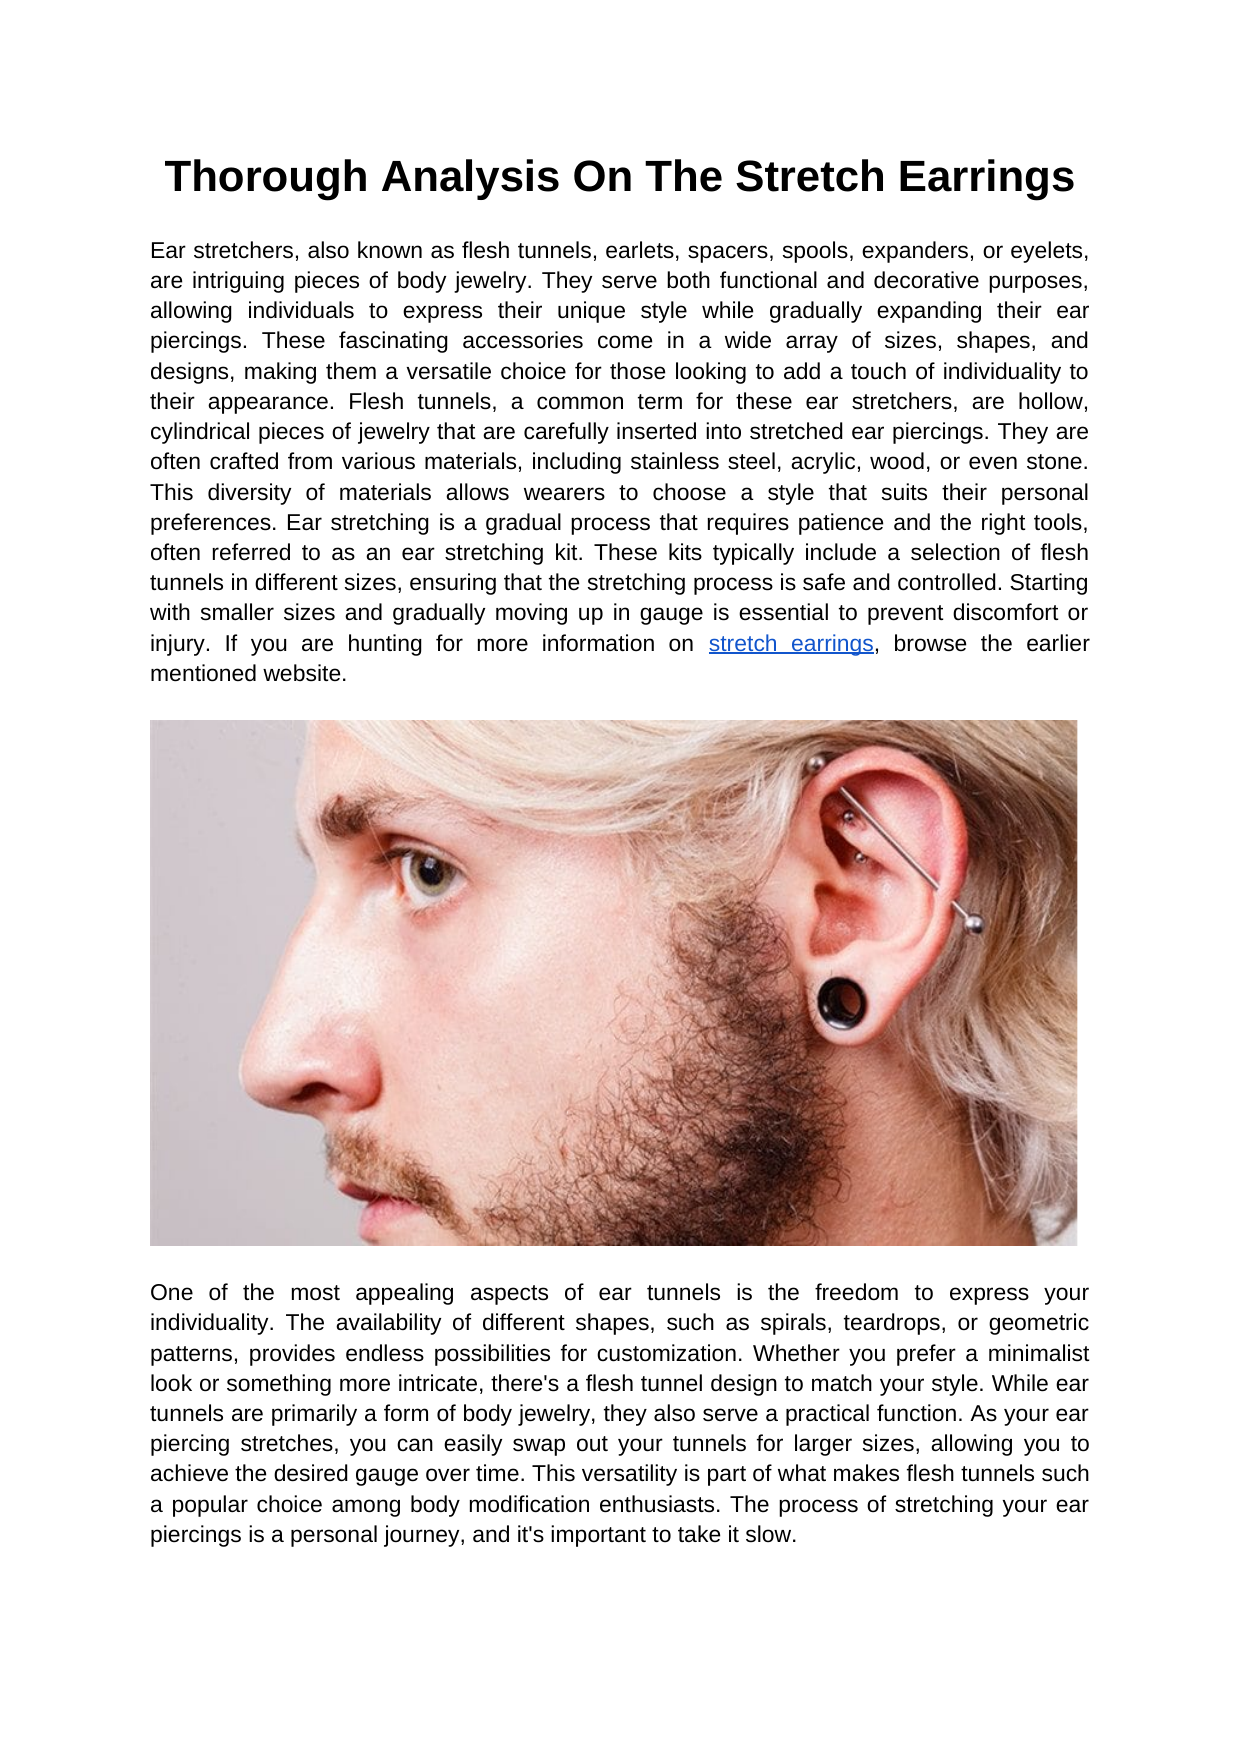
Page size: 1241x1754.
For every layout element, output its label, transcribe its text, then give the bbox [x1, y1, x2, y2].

title Thorough Analysis On The Stretch Earrings [150, 150, 1090, 200]
text Ear stretchers, also known as flesh tunnels, earlets, spacers, spools, expanders, or eyelets, are intriguing pieces of body jewelry. They serve both functional and decorative purposes, allowing individuals to express their unique style while gradually expanding their ear piercings. These fascinating accessories come in a wide array of sizes, shapes, and designs, making them a versatile choice for those looking to add a touch of individuality to their appearance. Flesh tunnels, a common term for these ear stretchers, are hollow, cylindrical pieces of jewelry that are carefully inserted into stretched ear piercings. They are often crafted from various materials, including stainless steel, acrylic, wood, or even stone. This diversity of materials allows wearers to choose a style that suits their personal preferences. Ear stretching is a gradual process that requires patience and the right tools, often referred to as an ear stretching kit. These kits typically include a selection of flesh tunnels in different sizes, ensuring that the stretching process is safe and controlled. Starting with smaller sizes and gradually moving up in gauge is essential to prevent discomfort or injury. If you are hunting for more information on stretch earrings, browse the earlier mentioned website. [150, 237, 1090, 686]
picture [150, 720, 1078, 1246]
text One of the most appealing aspects of ear tunnels is the freedom to express your individuality. The availability of different shapes, such as spirals, teardrops, or geometric patterns, provides endless possibilities for customization. Whether you prefer a minimalist look or something more intricate, there's a flesh tunnel design to match your style. While ear tunnels are primarily a form of body jewelry, they also serve a practical function. As your ear piercing stretches, you can easily swap out your tunnels for larger sizes, allowing you to achieve the desired gauge over time. This versatility is part of what makes flesh tunnels such a popular choice among body modification enthusiasts. The process of stretching your ear piercings is a personal journey, and it's important to take it slow. [150, 1279, 1090, 1547]
